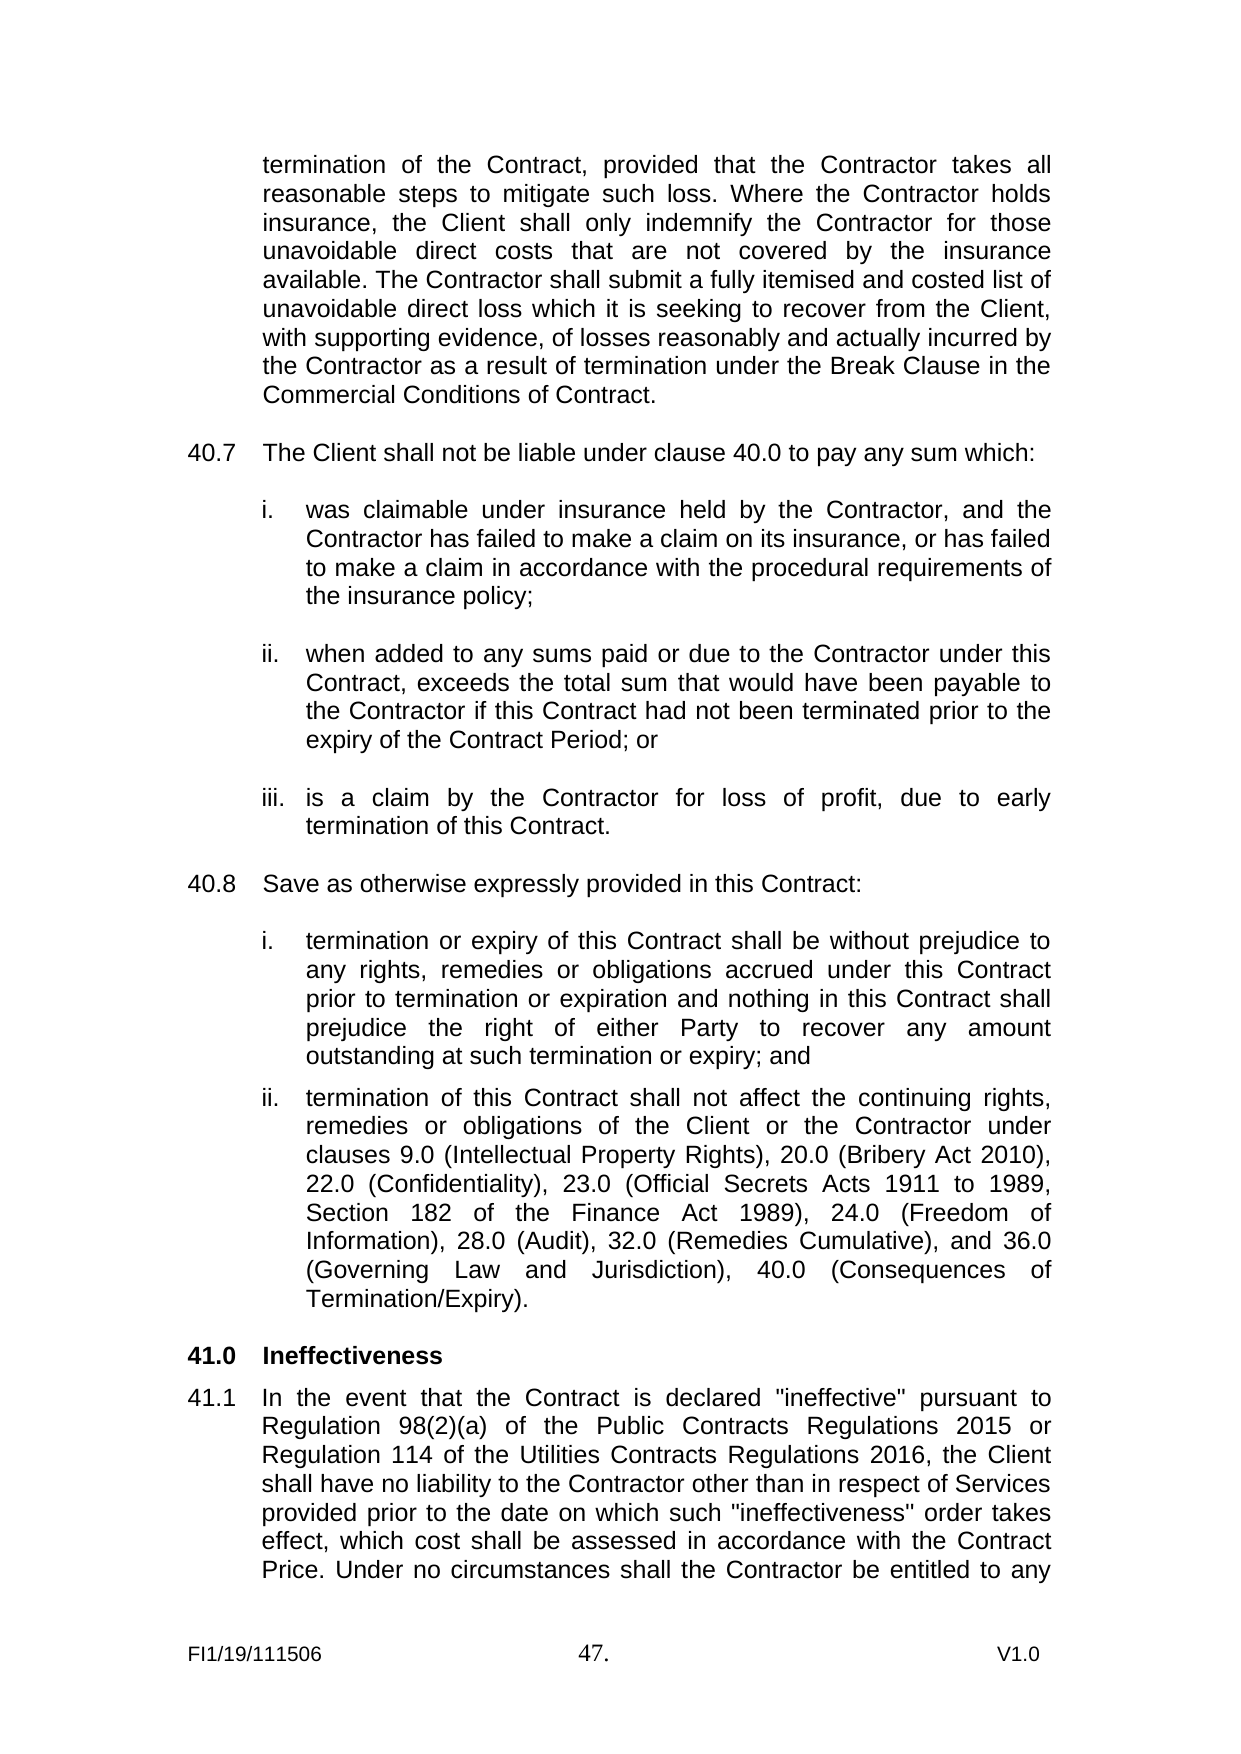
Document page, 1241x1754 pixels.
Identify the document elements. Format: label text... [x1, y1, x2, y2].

text ii. when added to any sums paid or due to the Contractor under this Contract, exceeds the total sum that would have been payable to the Contractor if this Contract had not been terminated prior to the expiry of the Contract Period; or [261, 639, 1053, 754]
text 41.0 Ineffectiveness [187, 1341, 1053, 1370]
text 40.8 Save as otherwise expressly provided in this Contract: [187, 869, 1053, 897]
text i. termination or expiry of this Contract shall be without prejudice to any rights, remedies or obligations accrued under this Contract prior to termination or expiration and nothing in this Contract shall prejudice the right of either Party to recover any amount outstanding at such termination or expiry; and [261, 926, 1053, 1070]
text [187, 150, 1053, 409]
text i. was claimable under insurance held by the Contractor, and the Contractor has failed to make a claim on its insurance, or has failed to make a claim in accordance with the procedural requirements of the insurance policy; [261, 495, 1053, 610]
text ii. termination of this Contract shall not affect the continuing rights, remedies or obligations of the Client or the Contractor under clauses 9.0 (Intellectual Property Rights), 20.0 (Bribery Act 2010), 22.0 (Confidentiality), 23.0 (Official Secrets Acts 1911 to 1989, Section 182 of the Finance Act 1989), 24.0 (Freedom of Information), 28.0 (Audit), 32.0 (Remedies Cumulative), and 36.0 (Governing Law and Jurisdiction), 40.0 (Consequences of Termination/Expiry). [261, 1082, 1053, 1312]
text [187, 1382, 1053, 1584]
text iii. is a claim by the Contractor for loss of profit, due to early termination of this Contract. [261, 782, 1053, 840]
text 40.7 The Client shall not be liable under clause 40.0 to pay any sum which: [187, 437, 1053, 466]
